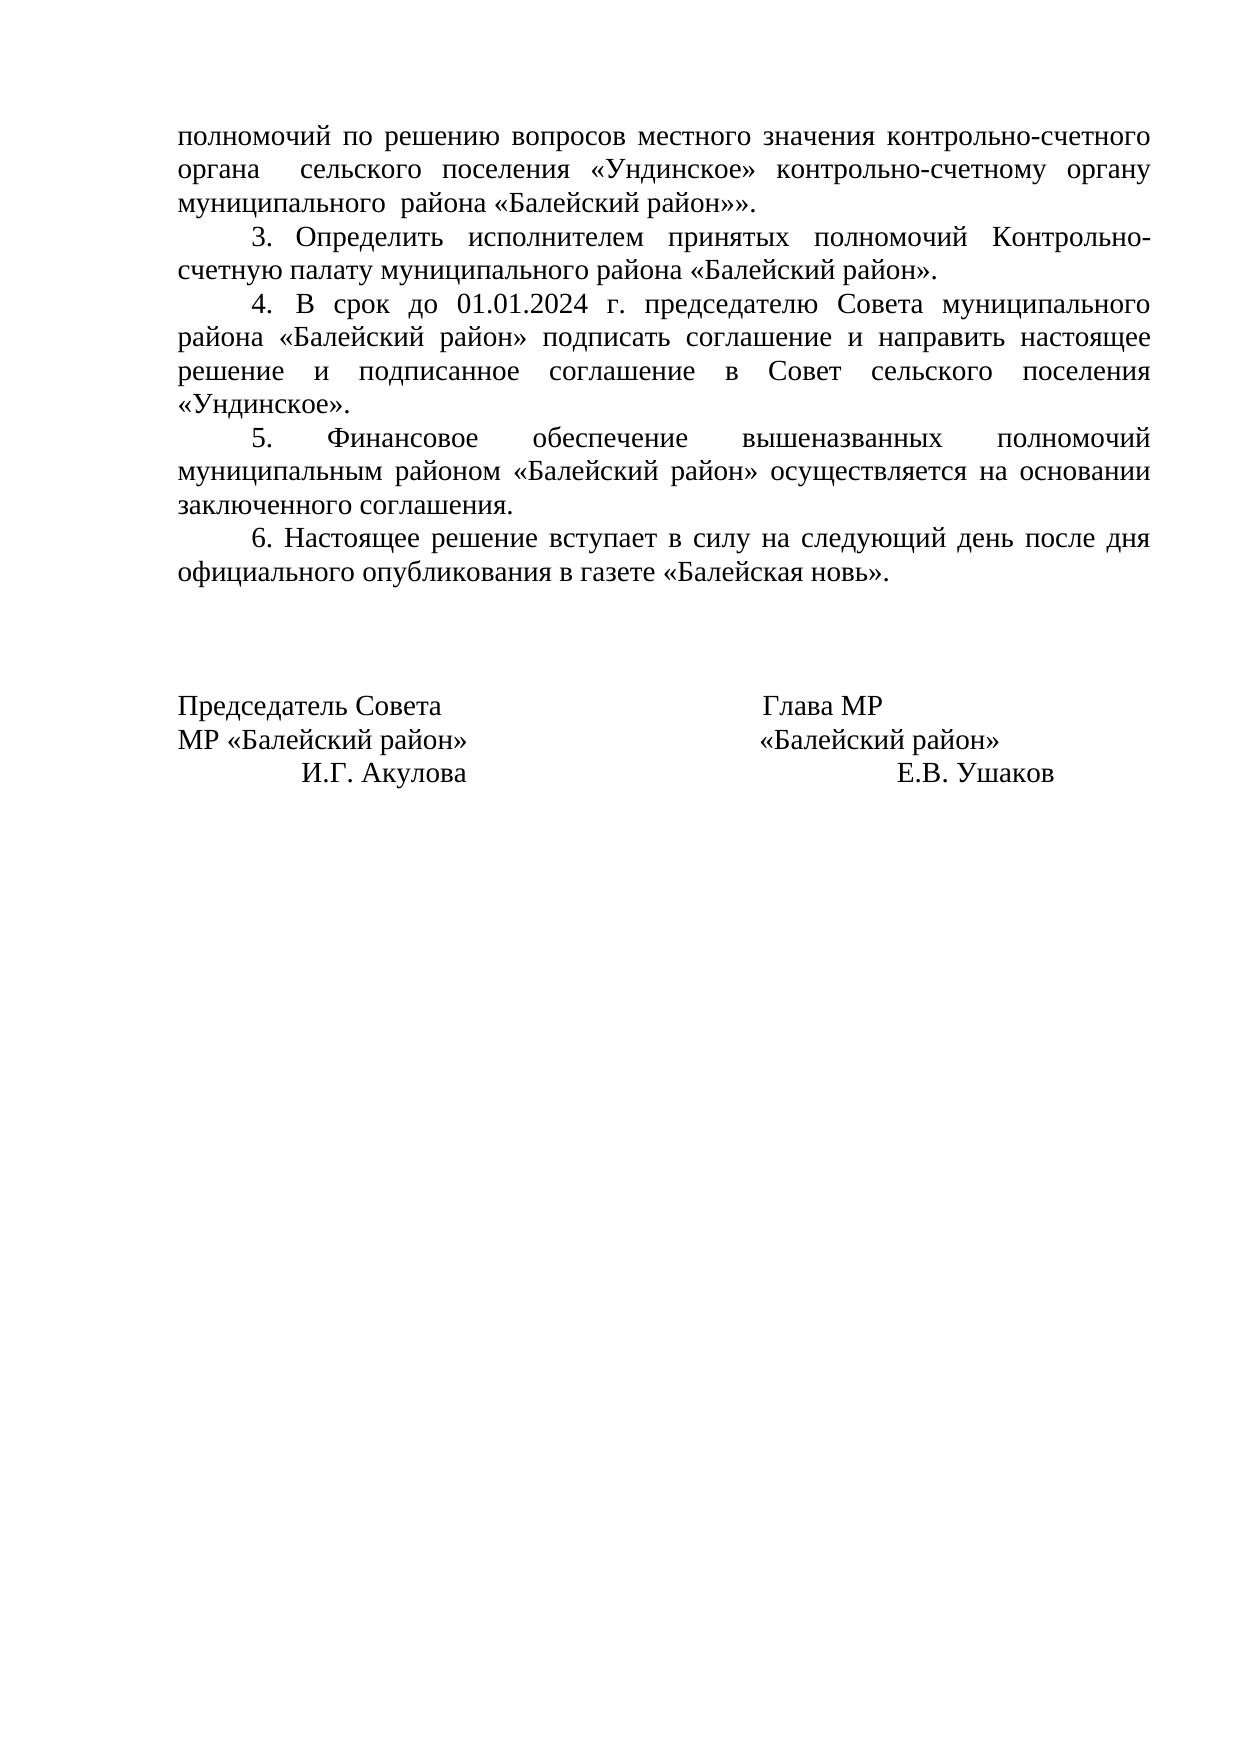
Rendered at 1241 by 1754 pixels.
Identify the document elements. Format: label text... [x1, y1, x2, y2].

list Определить исполнителем принятых полномочий Контрольно-счетную палату муниципального района «Балейский район». [177, 219, 1152, 286]
text Председатель Совета Глава МР [177, 688, 1152, 722]
text И.Г. Акулова Е.В. Ушаков [177, 755, 1152, 789]
text 5. Финансовое обеспечение вышеназванных полномочий муниципальным районом «Балейский район» осуществляется на основании заключенного соглашения. [177, 420, 1152, 521]
list В срок до 01.01.2024 г. председателю Совета муниципального района «Балейский район» подписать соглашение и направить настоящее решение и подписанное соглашение в Совет сельского поселения «Ундинское». [177, 286, 1152, 420]
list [177, 118, 1152, 219]
text МР «Балейский район» «Балейский район» [177, 722, 1152, 755]
text 6. Настоящее решение вступает в силу на следующий день после дня официального опубликования в газете «Балейская новь». [177, 521, 1152, 588]
